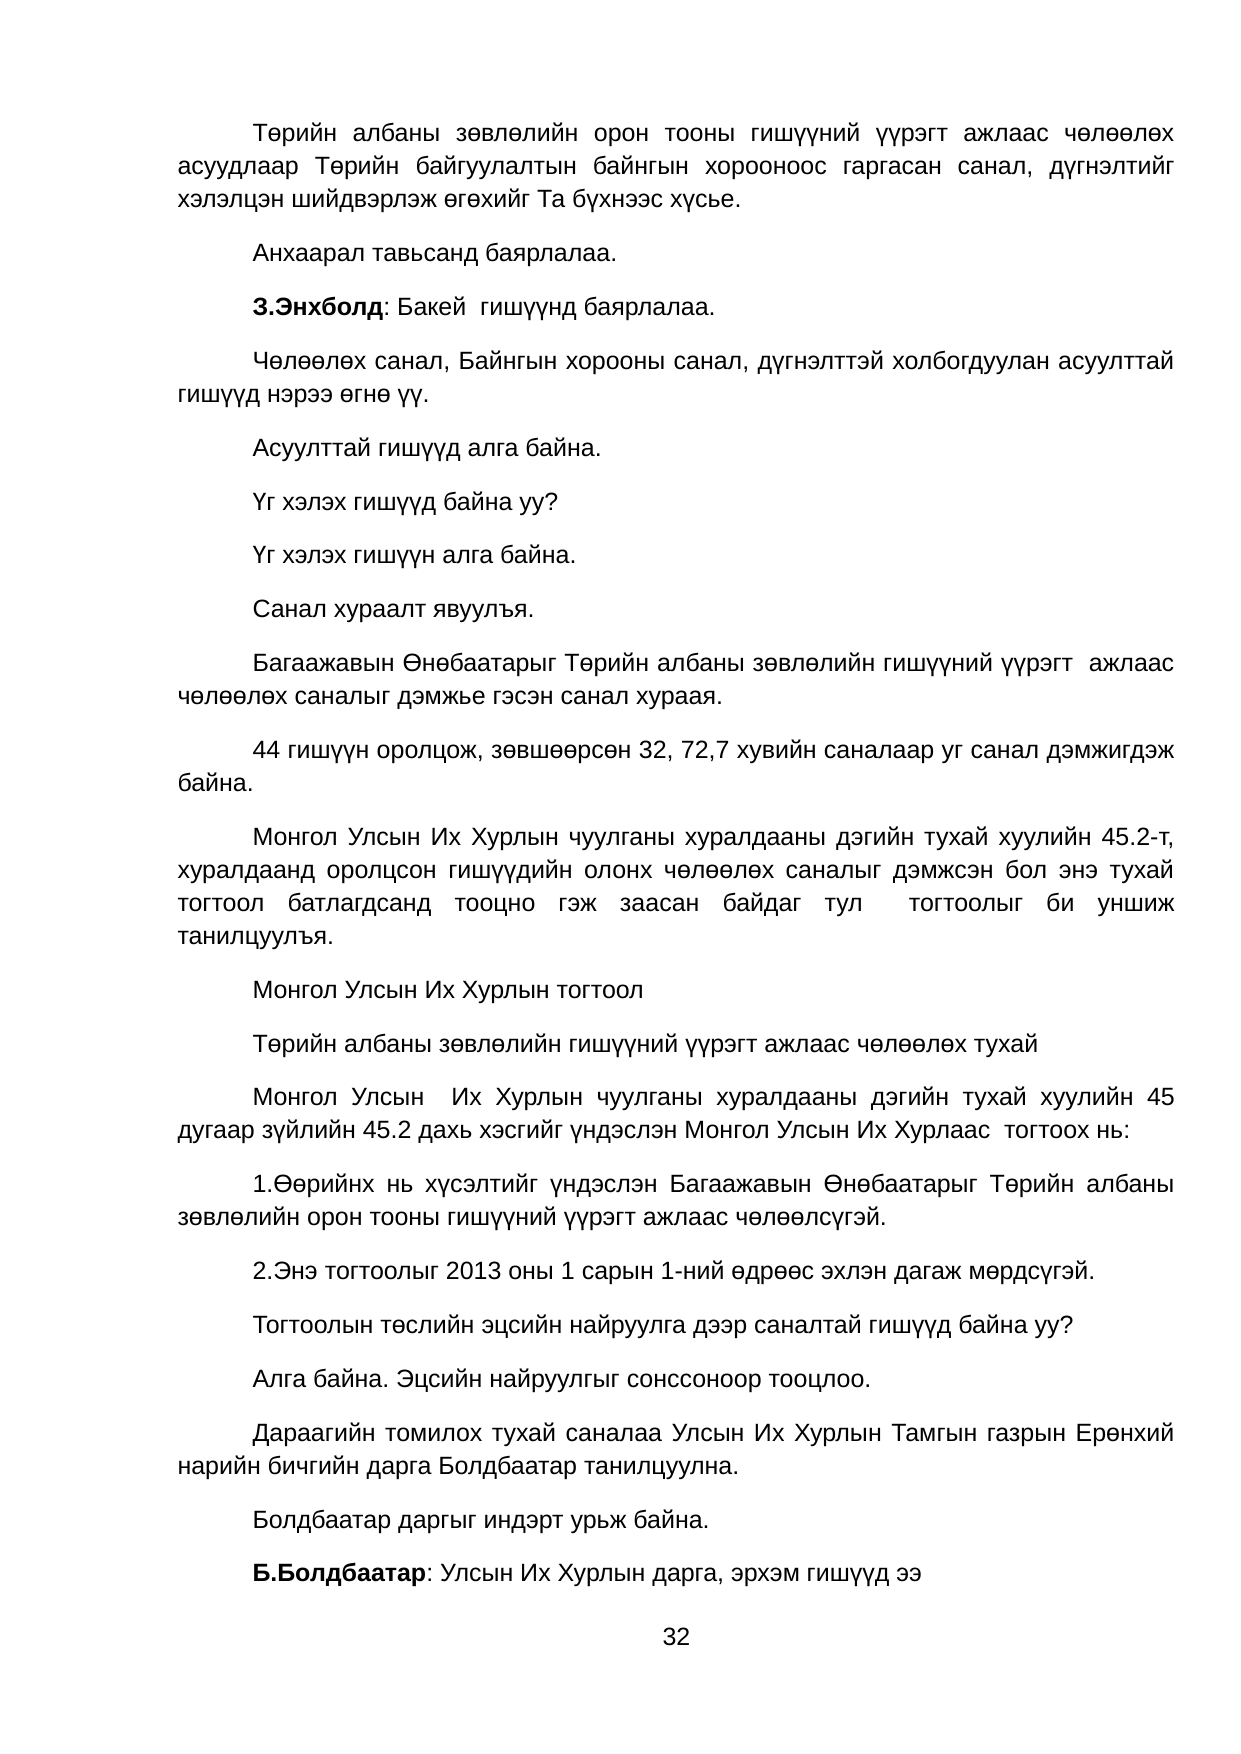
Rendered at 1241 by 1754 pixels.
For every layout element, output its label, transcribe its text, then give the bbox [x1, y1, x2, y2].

text Монгол Улсын Их Хурлын чуулганы хуралдааны дэгийн тухай хуулийн 45 дугаар зүйлийн 45.2 дахь хэсгийг үндэслэн Монгол Улсын Их Хурлаас тогтоох нь: [177, 1082, 1175, 1144]
text Үг хэлэх гишүүд байна уу? [177, 486, 1175, 515]
text Тогтоолын төслийн эцсийн найруулга дээр саналтай гишүүд байна уу? [177, 1310, 1175, 1339]
text З.Энхболд: Бакей гишүүнд баярлалаа. [177, 292, 1175, 321]
text Анхаарал тавьсанд баярлалаа. [177, 238, 1175, 267]
text Төрийн албаны зөвлөлийн гишүүний үүрэгт ажлаас чөлөөлөх тухай [177, 1028, 1175, 1057]
text Алга байна. Эцсийн найруулгыг сонссоноор тооцлоо. [177, 1364, 1175, 1393]
text Төрийн албаны зөвлөлийн орон тооны гишүүний үүрэгт ажлаас чөлөөлөх асуудлаар Төрийн байгуулалтын байнгын хорооноос гаргасан санал, дүгнэлтийг хэлэлцэн шийдвэрлэж өгөхийг Та бүхнээс хүсье. [177, 118, 1175, 213]
text 2.Энэ тогтоолыг 2013 оны 1 сарын 1-ний өдрөөс эхлэн дагаж мөрдсүгэй. [177, 1256, 1175, 1285]
text Монгол Улсын Их Хурлын чуулганы хуралдааны дэгийн тухай хуулийн 45.2-т, хуралдаанд оролцсон гишүүдийн олонх чөлөөлөх саналыг дэмжсэн бол энэ тухай тогтоол батлагдсанд тооцно гэж заасан байдаг тул тогтоолыг би уншиж танилцуулъя. [177, 822, 1175, 949]
text Багаажавын Өнөбаатарыг Төрийн албаны зөвлөлийн гишүүний үүрэгт ажлаас чөлөөлөх саналыг дэмжье гэсэн санал хураая. [177, 648, 1175, 710]
text Үг хэлэх гишүүн алга байна. [177, 540, 1175, 569]
text Болдбаатар даргыг индэрт урьж байна. [177, 1504, 1175, 1533]
text 1.Өөрийнх нь хүсэлтийг үндэслэн Багаажавын Өнөбаатарыг Төрийн албаны зөвлөлийн орон тооны гишүүний үүрэгт ажлаас чөлөөлсүгэй. [177, 1169, 1175, 1231]
text Б.Болдбаатар: Улсын Их Хурлын дарга, эрхэм гишүүд ээ [177, 1558, 1175, 1587]
text Монгол Улсын Их Хурлын тогтоол [177, 975, 1175, 1003]
text Чөлөөлөх санал, Байнгын хорооны санал, дүгнэлттэй холбогдуулан асуулттай гишүүд нэрээ өгнө үү. [177, 346, 1175, 407]
text Асуулттай гишүүд алга байна. [177, 433, 1175, 461]
text 44 гишүүн оролцож, зөвшөөрсөн 32, 72,7 хувийн саналаар уг санал дэмжигдэж байна. [177, 735, 1175, 797]
text Дараагийн томилох тухай саналаа Улсын Их Хурлын Тамгын газрын Ерөнхий нарийн бичгийн дарга Болдбаатар танилцуулна. [177, 1418, 1175, 1479]
text Санал хураалт явуулъя. [177, 594, 1175, 623]
